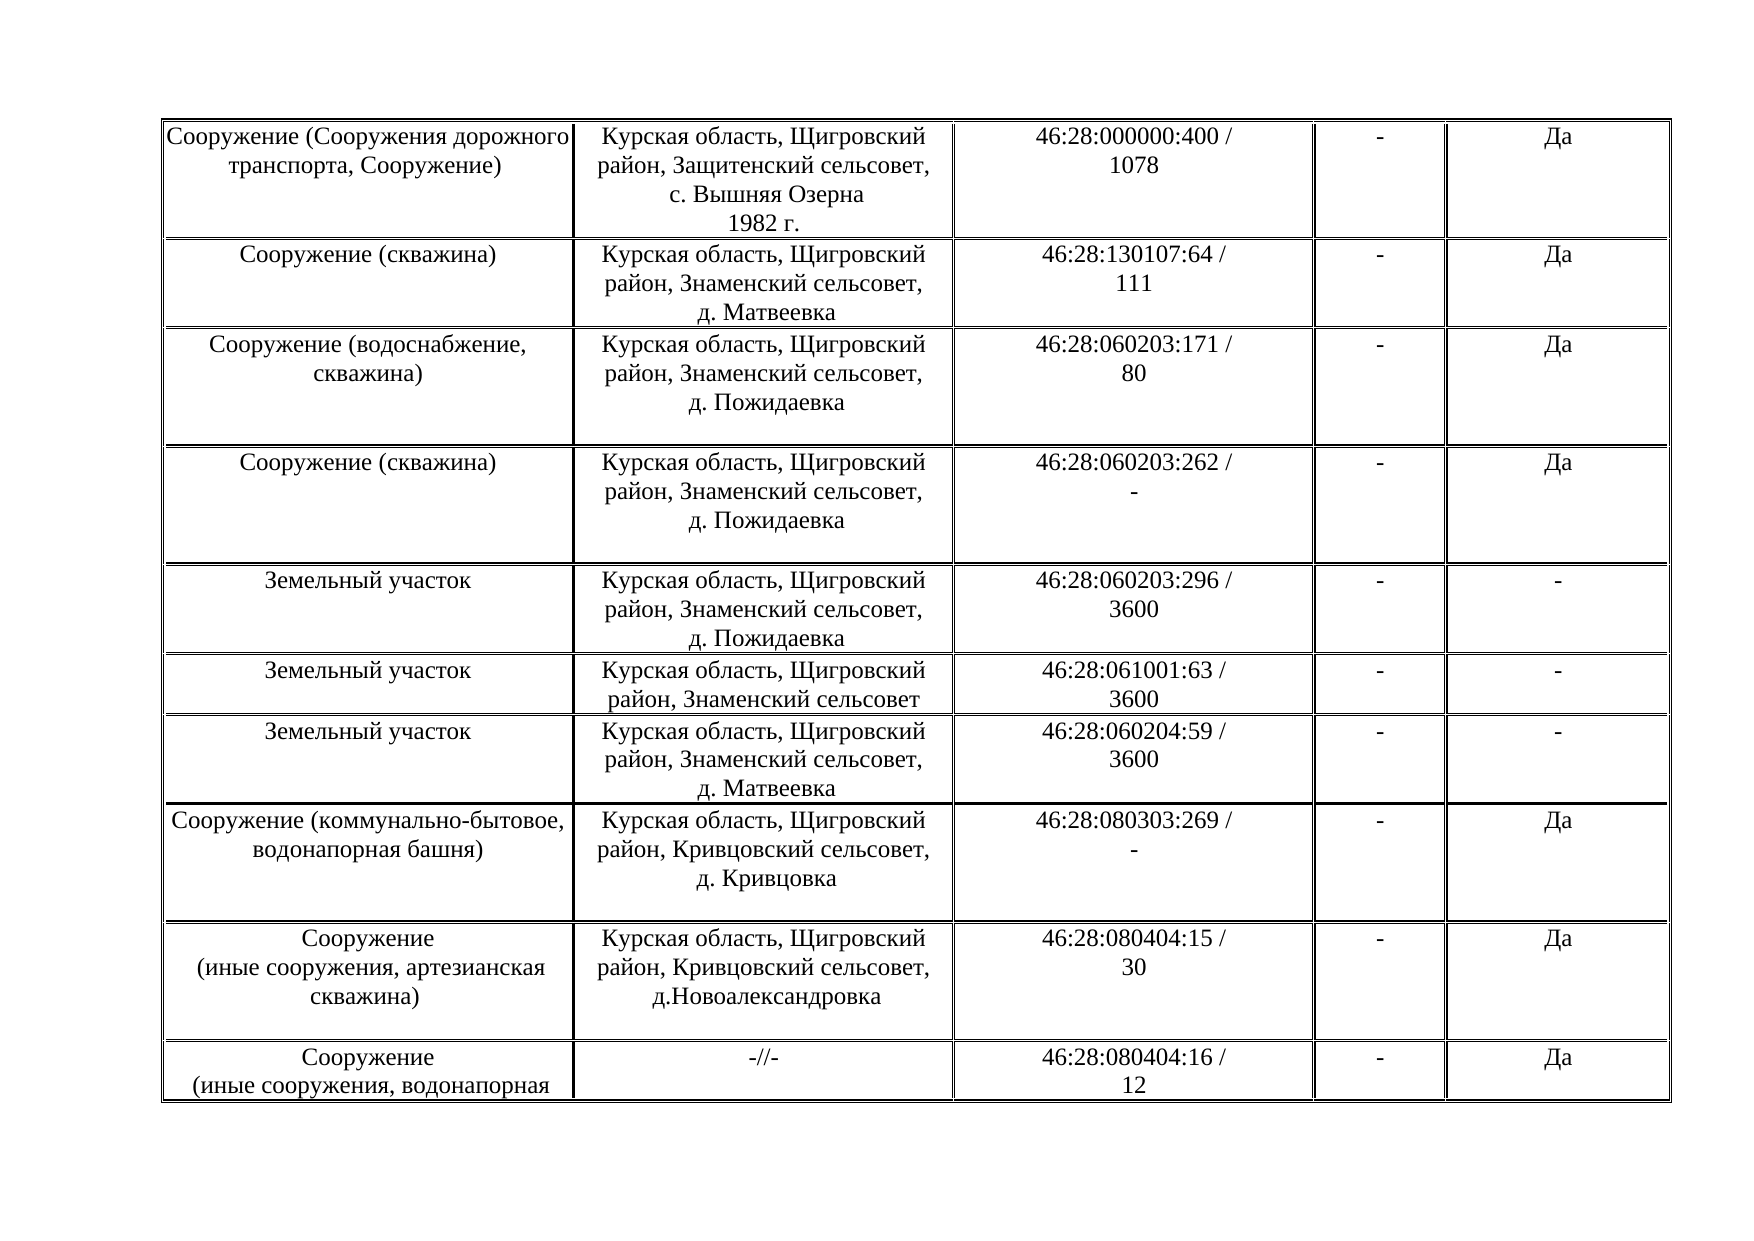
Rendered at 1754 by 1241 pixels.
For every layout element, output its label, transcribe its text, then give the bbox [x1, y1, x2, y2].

table_cell - [1446, 652, 1670, 712]
table_cell Да [1446, 326, 1670, 444]
table_cell Курская область, Щигровский район, Знаменский сельсовет, д. Пожидаевка [575, 448, 952, 562]
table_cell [164, 1039, 573, 1099]
table_cell Да [1448, 920, 1669, 1038]
table_cell Сооружение (скважина) [164, 236, 572, 326]
table_cell - [1316, 240, 1444, 326]
table_cell Да [1448, 444, 1669, 562]
table_cell Курская область, Щигровский район, Знаменский сельсовет, д. Пожидаевка [575, 329, 952, 444]
table_cell - [1316, 805, 1444, 920]
table_cell Земельный участок [163, 652, 573, 712]
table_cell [954, 1039, 1314, 1099]
table_cell Да [1446, 1039, 1669, 1099]
table_cell Сооружение (коммунально-бытовое, водонапорная башня) [164, 802, 572, 920]
table_cell - [1448, 713, 1669, 802]
table_cell Земельный участок [164, 713, 572, 802]
table_cell - [1316, 655, 1444, 712]
table_cell - [1316, 924, 1444, 1038]
table_cell Сооружение (Сооружения дорожного транспорта, Сооружение) [164, 122, 573, 236]
table_cell 46:28:060204:59 / 3600 [955, 716, 1312, 802]
table_cell 46:28:080404:15 / 30 [955, 924, 1312, 1038]
table_cell - [1314, 1039, 1446, 1099]
table_cell Курская область, Щигровский район, Знаменский сельсовет [575, 655, 952, 712]
table_cell 46:28:130107:64 / 111 [955, 240, 1312, 326]
table_cell 46:28:000000:400 / 1078 [954, 120, 1314, 236]
table_cell - [1316, 329, 1444, 444]
table_cell Курская область, Щигровский район, Знаменский сельсовет, д. Пожидаевка [575, 566, 952, 652]
table_cell Земельный участок [164, 562, 572, 652]
table_cell - [1316, 716, 1444, 802]
table_cell Курская область, Щигровский район, Знаменский сельсовет, д. Матвеевка [575, 716, 952, 802]
table_cell 46:28:061001:63 / 3600 [955, 655, 1312, 712]
table_cell Сооружение (водоснабжение, скважина) [163, 326, 573, 444]
table_cell Да [1448, 802, 1669, 920]
table_cell 46:28:080303:269 / - [955, 805, 1312, 920]
table_cell - [1314, 120, 1446, 236]
table_cell Да [1448, 236, 1669, 326]
table_cell - [1448, 562, 1669, 652]
table_cell - [1316, 448, 1444, 562]
table_cell Курская область, Щигровский район, Знаменский сельсовет, д. Матвеевка [575, 240, 952, 326]
table_cell Сооружение (скважина) [164, 444, 572, 562]
table_cell Курская область, Щигровский район, Кривцовский сельсовет, д.Новоалександровка [575, 924, 952, 1038]
table_cell - [1316, 566, 1444, 652]
table_cell Да [1446, 122, 1669, 236]
table_cell Курская область, Щигровский район, Кривцовский сельсовет, д. Кривцовка [575, 805, 952, 920]
table_cell 46:28:060203:171 / 80 [955, 329, 1312, 444]
table_cell Курская область, Щигровский район, Защитенский сельсовет, с. Вышняя Озерна 1982 г. [573, 122, 954, 236]
table_cell 46:28:060203:296 / 3600 [955, 566, 1312, 652]
table_cell -//- [573, 1042, 954, 1099]
table_cell Сооружение (иные сооружения, артезианская скважина) [164, 920, 572, 1038]
table_cell 46:28:060203:262 / - [955, 448, 1312, 562]
